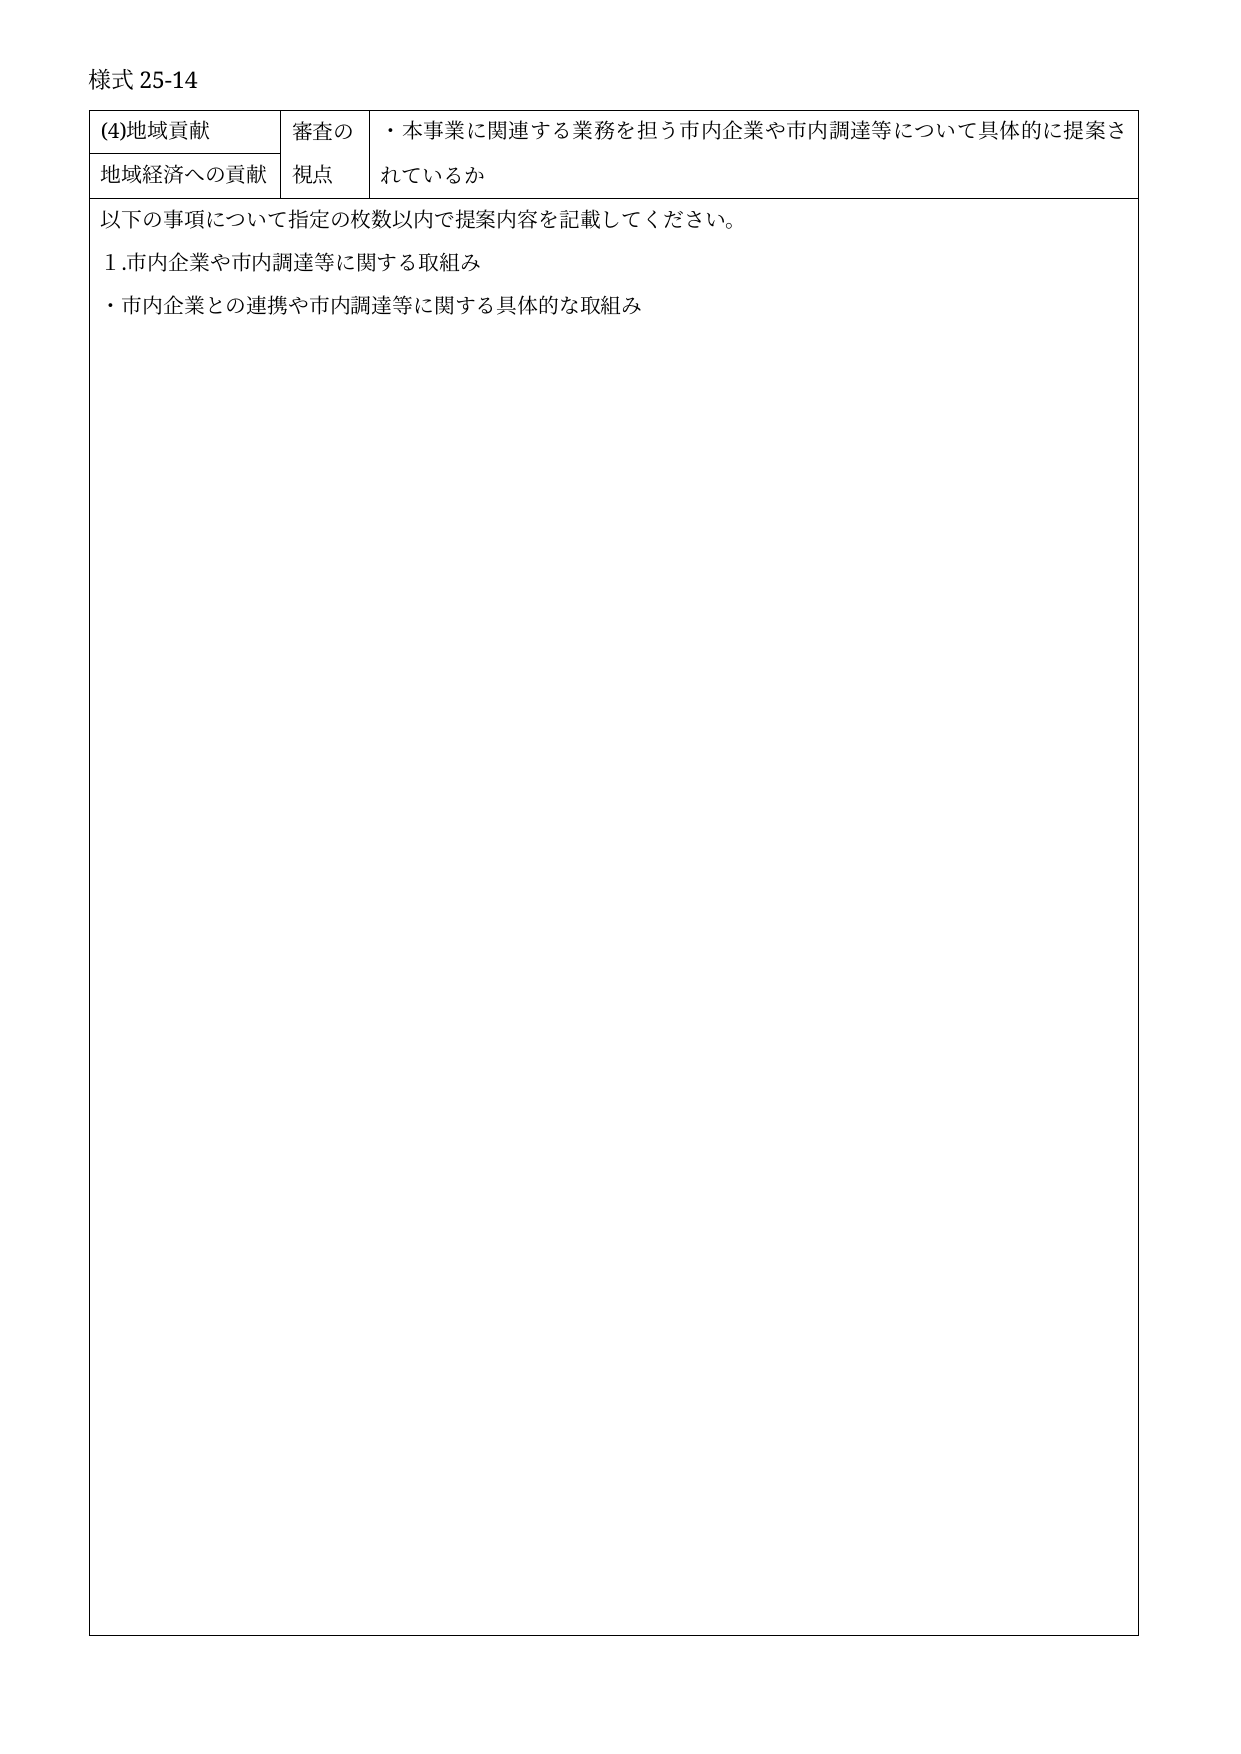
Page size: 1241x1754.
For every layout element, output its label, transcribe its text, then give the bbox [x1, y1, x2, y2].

table_cell 地域経済への貢献 [90, 154, 280, 198]
table_cell 以下の事項について指定の枚数以内で提案内容を記載してください。 １.市内企業や市内調達等に関する取組み ・市内企業との連携や市内調達等に関する具体的な取組み [90, 199, 1138, 1635]
table_header ・本事業に関連する業務を担う市内企業や市内調達等について具体的に提案されているか [370, 111, 1138, 198]
table_header 審査の 視点 [281, 111, 369, 198]
table_header (4)地域貢献 [90, 111, 280, 153]
